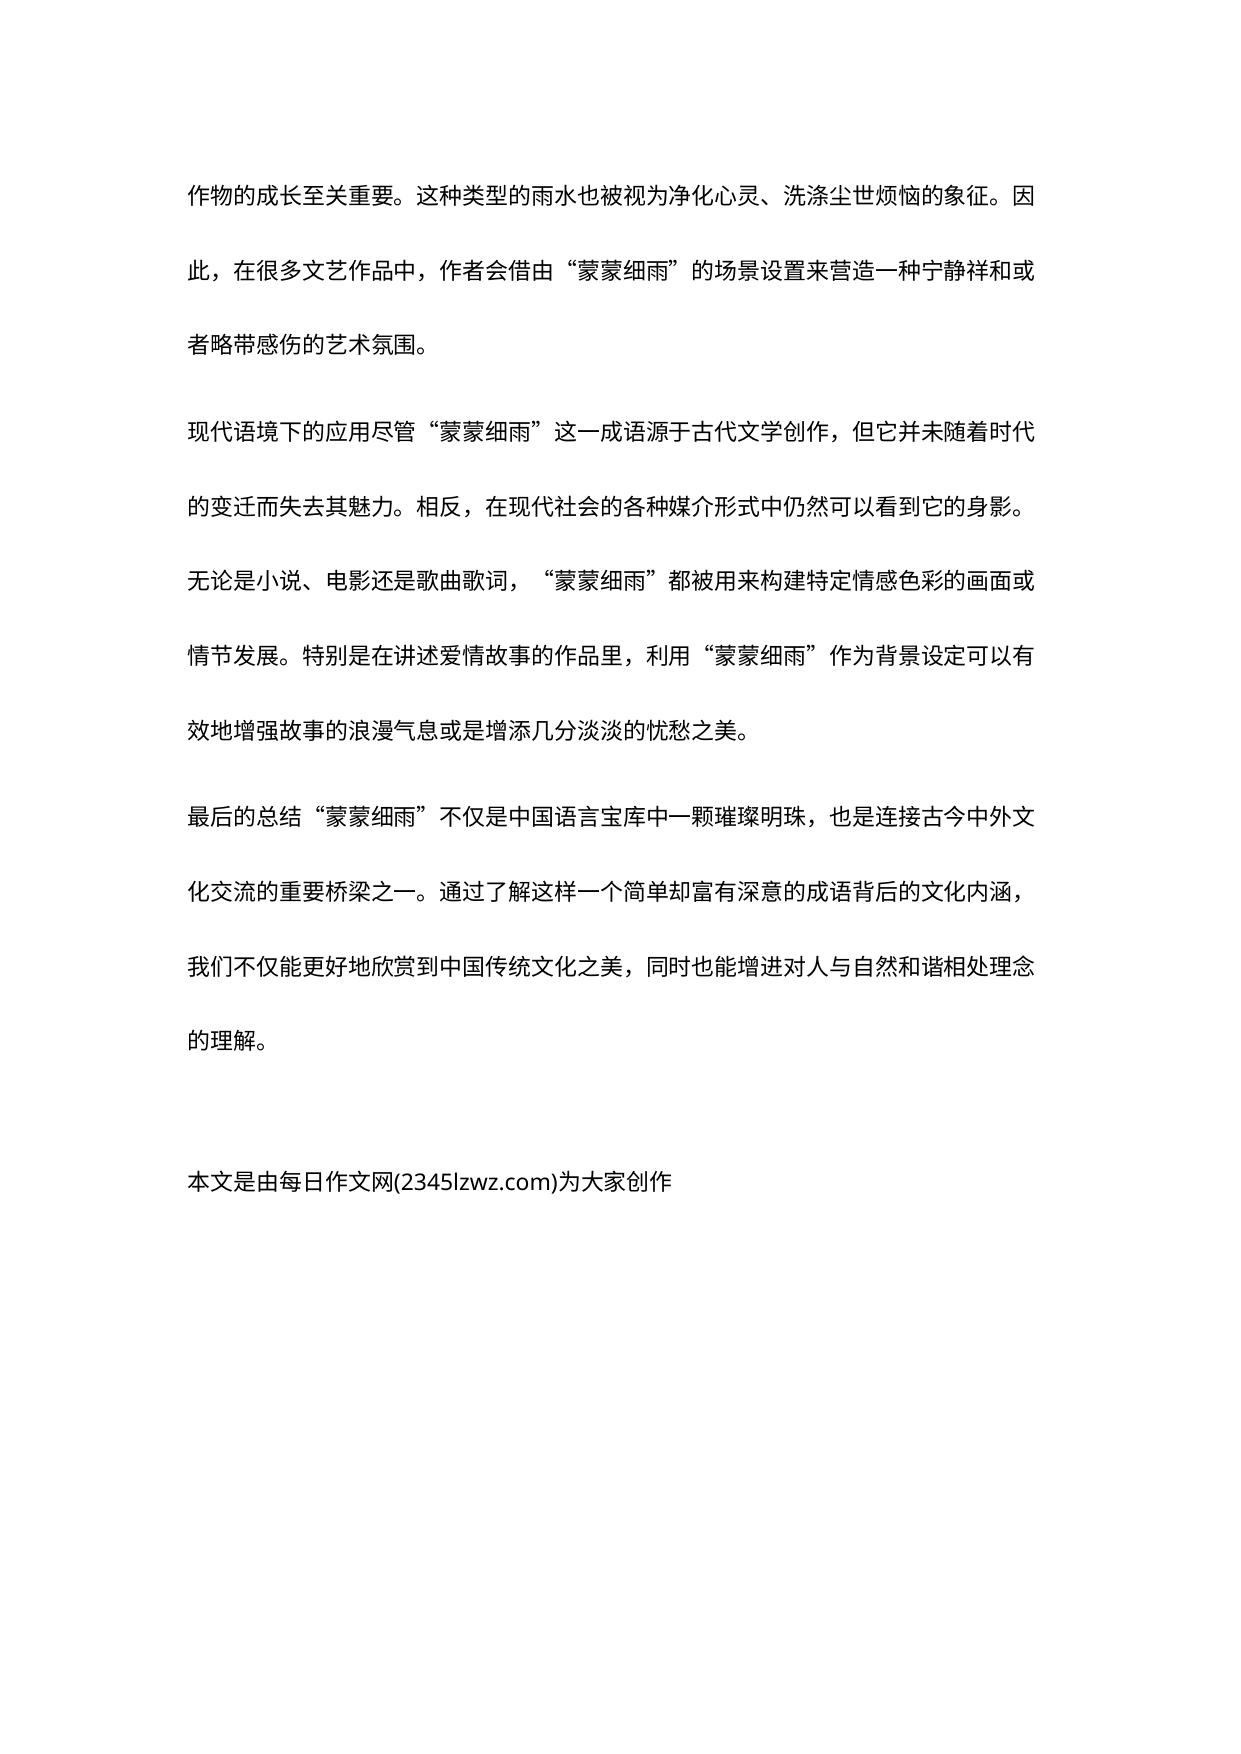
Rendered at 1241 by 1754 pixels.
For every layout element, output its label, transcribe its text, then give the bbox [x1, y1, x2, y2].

text 最后的总结“蒙蒙细雨”不仅是中国语言宝库中一颗璀璨明珠，也是连接古今中外文化交流的重要桥梁之一。通过了解这样一个简单却富有深意的成语背后的文化内涵，我们不仅能更好地欣赏到中国传统文化之美，同时也能增进对人与自然和谐相处理念的理解。 [187, 783, 1053, 1072]
text 现代语境下的应用尽管“蒙蒙细雨”这一成语源于古代文学创作，但它并未随着时代的变迁而失去其魅力。相反，在现代社会的各种媒介形式中仍然可以看到它的身影。无论是小说、电影还是歌曲歌词，“蒙蒙细雨”都被用来构建特定情感色彩的画面或情节发展。特别是在讲述爱情故事的作品里，利用“蒙蒙细雨”作为背景设定可以有效地增强故事的浪漫气息或是增添几分淡淡的忧愁之美。 [187, 398, 1053, 762]
text 本文是由每日作文网(2345lzwz.com)为大家创作 [187, 1148, 1053, 1213]
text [187, 162, 1053, 376]
